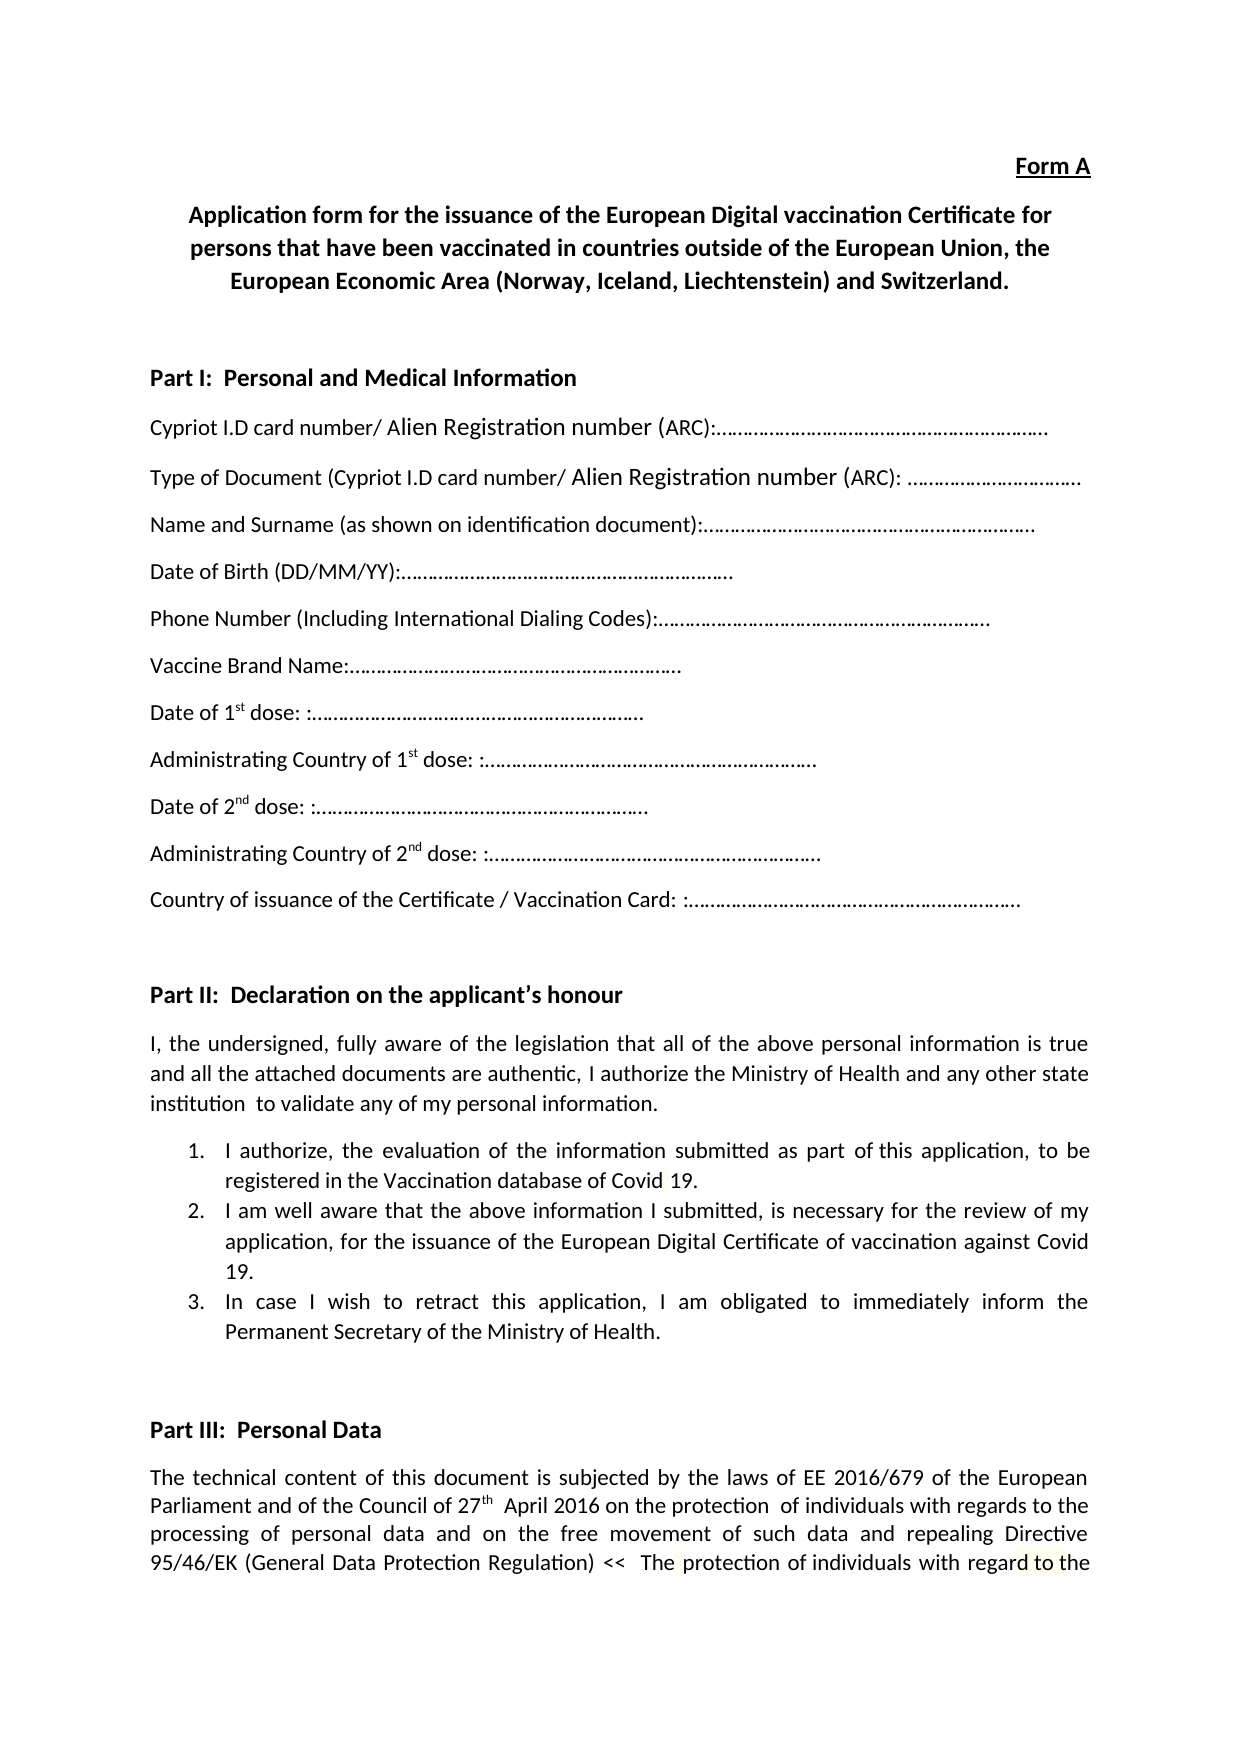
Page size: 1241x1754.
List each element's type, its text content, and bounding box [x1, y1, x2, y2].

list In case I wish to retract this application, I am obligated to immediately inform the Permanent Secretary of the Ministry of Health. [187, 1287, 1090, 1346]
list I am well aware that the above information I submitted, is necessary for the review of my application, for the issuance of the European Digital Certificate of vaccination against Covid 19. [187, 1197, 1090, 1285]
text Phone Number (Including International Dialing Codes):……………………………………………………… [150, 604, 394, 632]
text Administrating Country of 2nd dose: :……………………………………………………… [150, 839, 1090, 867]
text Vaccine Brand Name:……………………………………………………… [349, 651, 1090, 679]
text Cypriot I.D card number/ Alien Registration number (ARC):……………………………………………………… [150, 411, 1090, 442]
text Form A [150, 150, 1090, 181]
text Part I: Personal and Medical Information [150, 362, 1090, 392]
list I authorize, the evaluation of the information submitted as part of this application, to be registered in the Vaccination database of Covid 19. [187, 1136, 1090, 1194]
text Part II: Declaration on the applicant’s honour [150, 979, 1090, 1010]
text Phone Number (Including International Dialing Codes):……………………………………………………… [658, 604, 1090, 632]
text Type of Document (Cypriot I.D card number/ Alien Registration number (ARC): …………………………… [150, 461, 1090, 492]
text Part III: Personal Data [150, 1414, 1090, 1444]
text Country of issuance of the Certificate / Vaccination Card: :……………………………………………………… [150, 886, 1090, 914]
text Date of Birth (DD/MM/YY):……………………………………………………… [150, 557, 1090, 586]
text Name and Surname (as shown on identification document):……………………………………………………… [150, 511, 1090, 539]
text Date of 2nd dose: :……………………………………………………… [150, 792, 1090, 820]
text I, the undersigned, fully aware of the legislation that all of the above personal information is true and all the attached documents are authentic, Ι authorize the Ministry of Health and any other state institution to validate any of my personal information. [150, 1029, 1090, 1117]
text Date of 1st dose: :……………………………………………………… [301, 698, 1090, 726]
text Application form for the issuance of the European Digital vaccination Certificate for persons that have been vaccinated in countries outside of the European Union, the European Economic Area (Norway, Iceland, Liechtenstein) and Switzerland. [150, 199, 1090, 296]
text Administrating Country of 1st dose: :……………………………………………………… [150, 745, 1090, 773]
